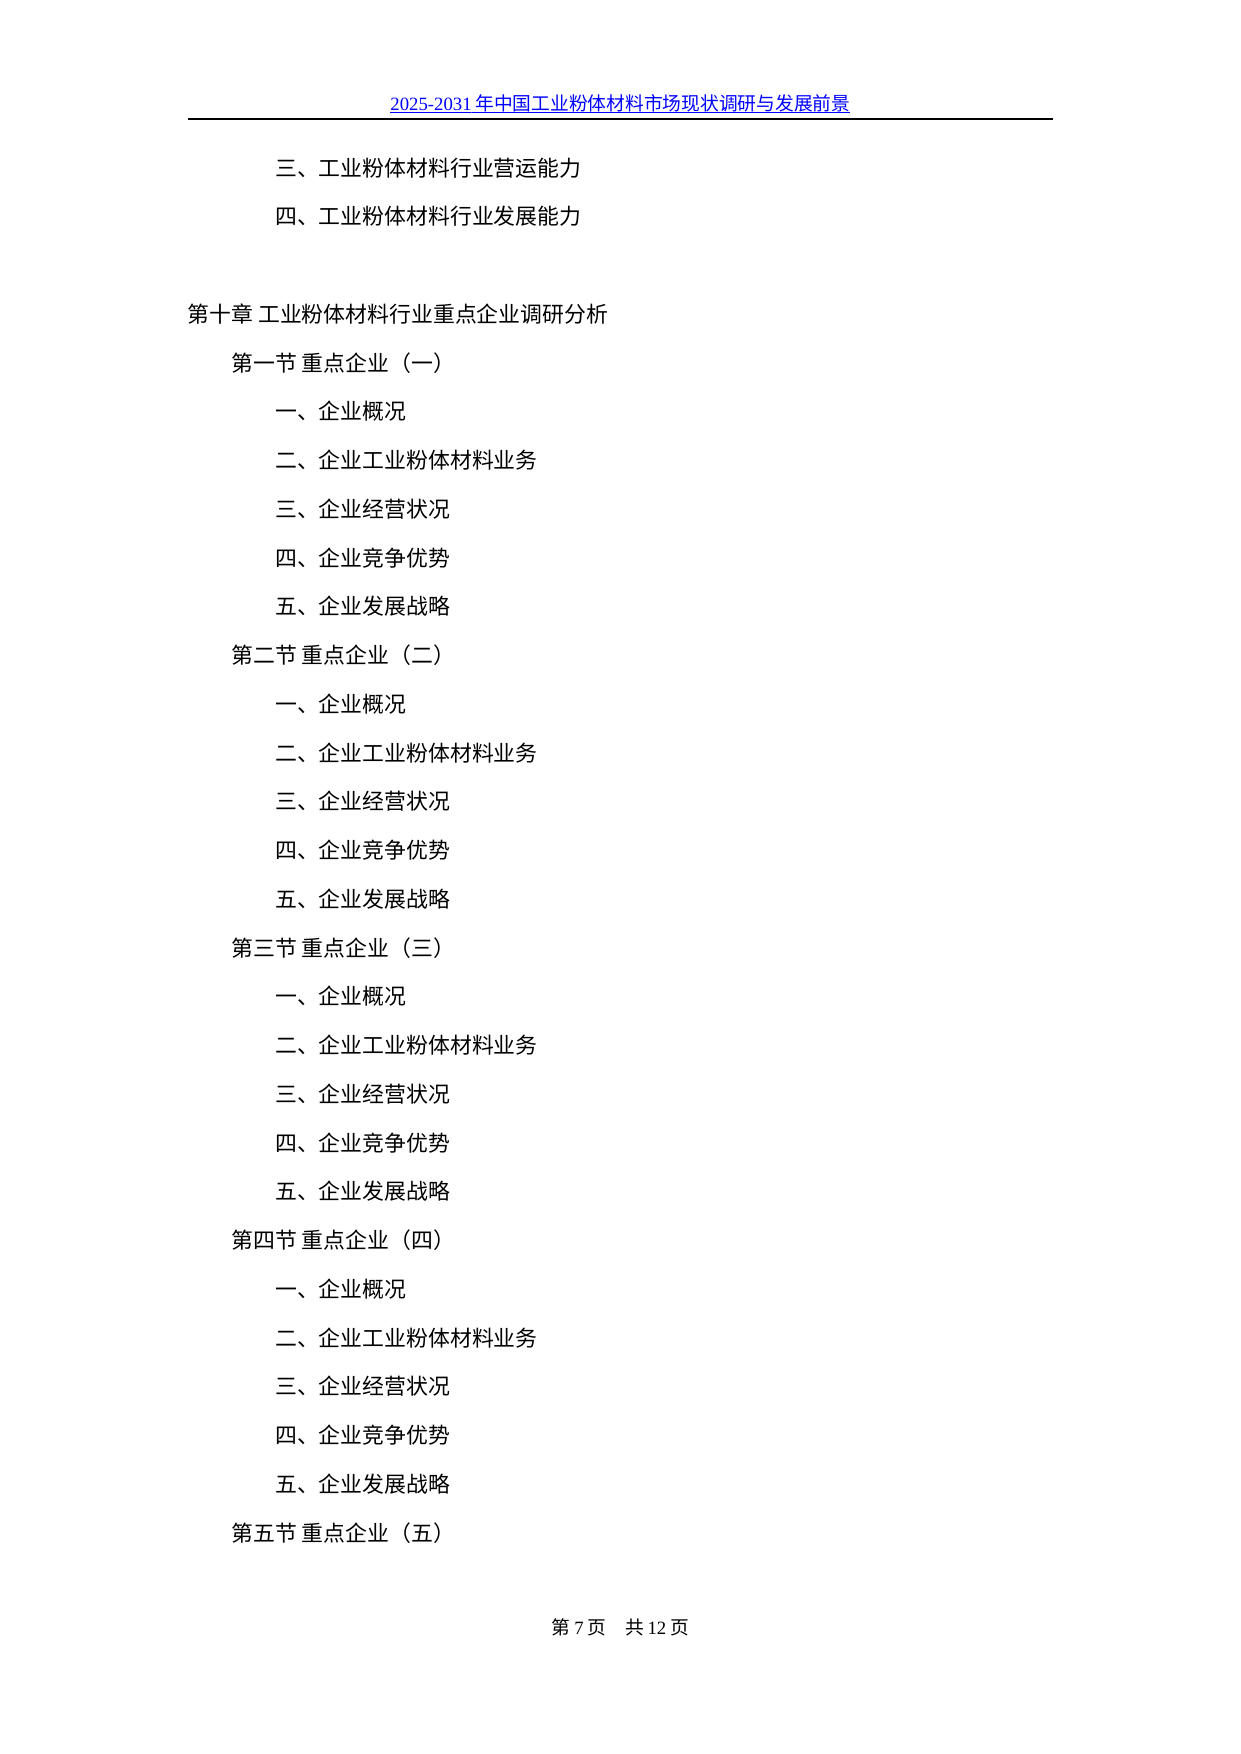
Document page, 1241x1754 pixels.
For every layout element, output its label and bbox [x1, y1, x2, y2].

text [187, 150, 1053, 1548]
